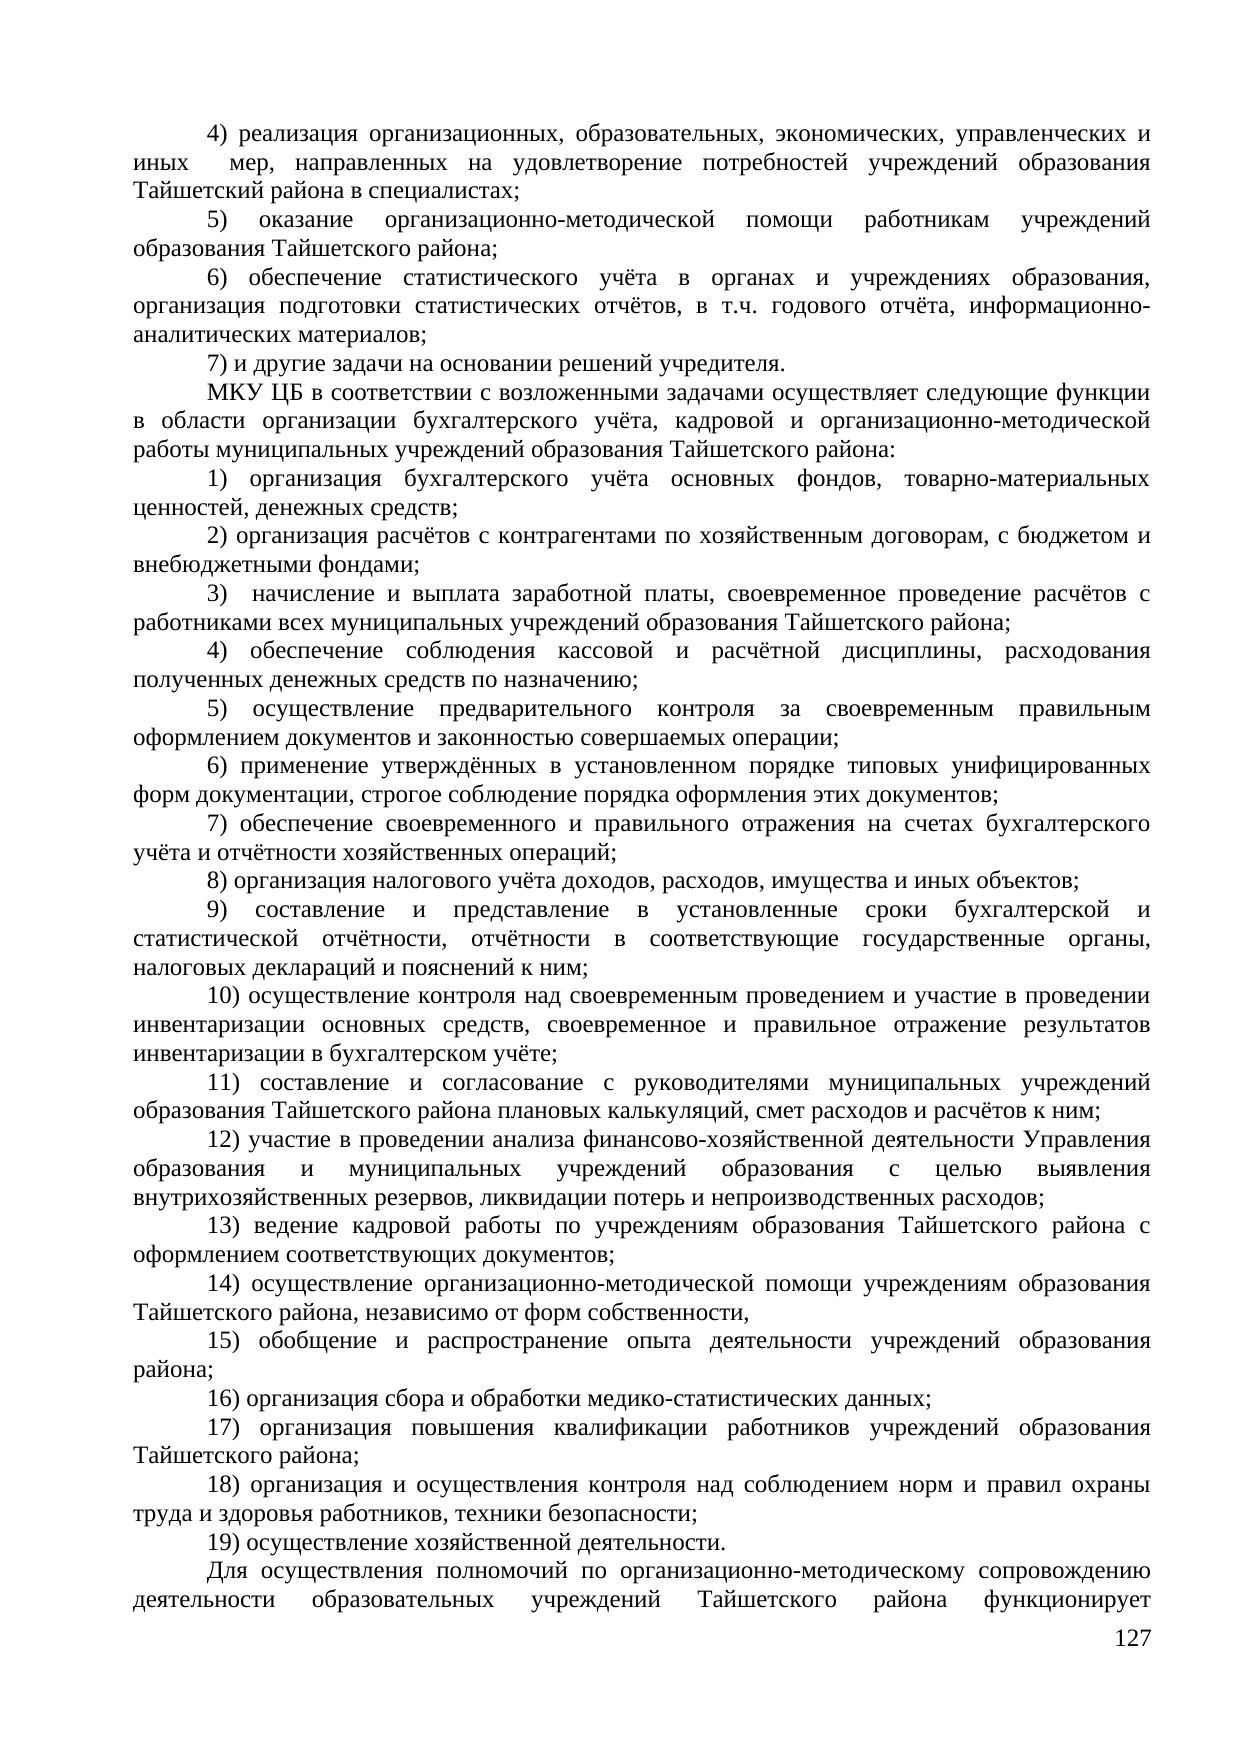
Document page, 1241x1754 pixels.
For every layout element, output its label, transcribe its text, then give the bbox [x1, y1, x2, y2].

text 1) организация бухгалтерского учёта основных фондов, товарно-материальных ценностей, денежных средств; [133, 463, 1152, 521]
text 13) ведение кадровой работы по учреждениям образования Тайшетского района с оформлением соответствующих документов; [133, 1211, 1152, 1268]
text 7) обеспечение своевременного и правильного отражения на счетах бухгалтерского учёта и отчётности хозяйственных операций; [133, 808, 1152, 866]
text 5) оказание организационно-методической помощи работникам учреждений образования Тайшетского района; [133, 204, 1152, 262]
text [133, 1556, 1152, 1613]
text 7) и другие задачи на основании решений учредителя. [133, 348, 1152, 377]
text 17) организация повышения квалификации работников учреждений образования Тайшетского района; [133, 1412, 1152, 1469]
text 11) составление и согласование с руководителями муниципальных учреждений образования Тайшетского района плановых калькуляций, смет расходов и расчётов к ним; [133, 1067, 1152, 1124]
text 19) осуществление хозяйственной деятельности. [133, 1527, 1152, 1556]
text 18) организация и осуществления контроля над соблюдением норм и правил охраны труда и здоровья работников, техники безопасности; [133, 1469, 1152, 1527]
text 15) обобщение и распространение опыта деятельности учреждений образования района; [133, 1326, 1152, 1383]
text 8) организация налогового учёта доходов, расходов, имущества и иных объектов; [133, 866, 1152, 894]
text 5) осуществление предварительного контроля за своевременным правильным оформлением документов и законностью совершаемых операции; [133, 693, 1152, 751]
text 16) организация сбора и обработки медико-статистических данных; [133, 1383, 1152, 1412]
text 6) применение утверждённых в установленном порядке типовых унифицированных форм документации, строгое соблюдение порядка оформления этих документов; [133, 751, 1152, 808]
text 4) реализация организационных, образовательных, экономических, управленческих и иных мер, направленных на удовлетворение потребностей учреждений образования Тайшетский района в специалистах; [133, 118, 1152, 204]
text 9) составление и представление в установленные сроки бухгалтерской и статистической отчётности, отчётности в соответствующие государственные органы, налоговых деклараций и пояснений к ним; [133, 894, 1152, 981]
text 3) начисление и выплата заработной платы, своевременное проведение расчётов с работниками всех муниципальных учреждений образования Тайшетского района; [133, 578, 1152, 636]
text 14) осуществление организационно-методической помощи учреждениям образования Тайшетского района, независимо от форм собственности, [133, 1268, 1152, 1326]
text 2) организация расчётов с контрагентами по хозяйственным договорам, с бюджетом и внебюджетными фондами; [133, 521, 1152, 578]
text 6) обеспечение статистического учёта в органах и учреждениях образования, организация подготовки статистических отчётов, в т.ч. годового отчёта, информационно-аналитических материалов; [133, 262, 1152, 348]
text 4) обеспечение соблюдения кассовой и расчётной дисциплины, расходования полученных денежных средств по назначению; [133, 636, 1152, 693]
text МКУ ЦБ в соответствии с возложенными задачами осуществляет следующие функции в области организации бухгалтерского учёта, кадровой и организационно-методической работы муниципальных учреждений образования Тайшетского района: [133, 377, 1152, 463]
text 10) осуществление контроля над своевременным проведением и участие в проведении инвентаризации основных средств, своевременное и правильное отражение результатов инвентаризации в бухгалтерском учёте; [133, 981, 1152, 1067]
text 12) участие в проведении анализа финансово-хозяйственной деятельности Управления образования и муниципальных учреждений образования с целью выявления внутрихозяйственных резервов, ликвидации потерь и непроизводственных расходов; [133, 1124, 1152, 1211]
